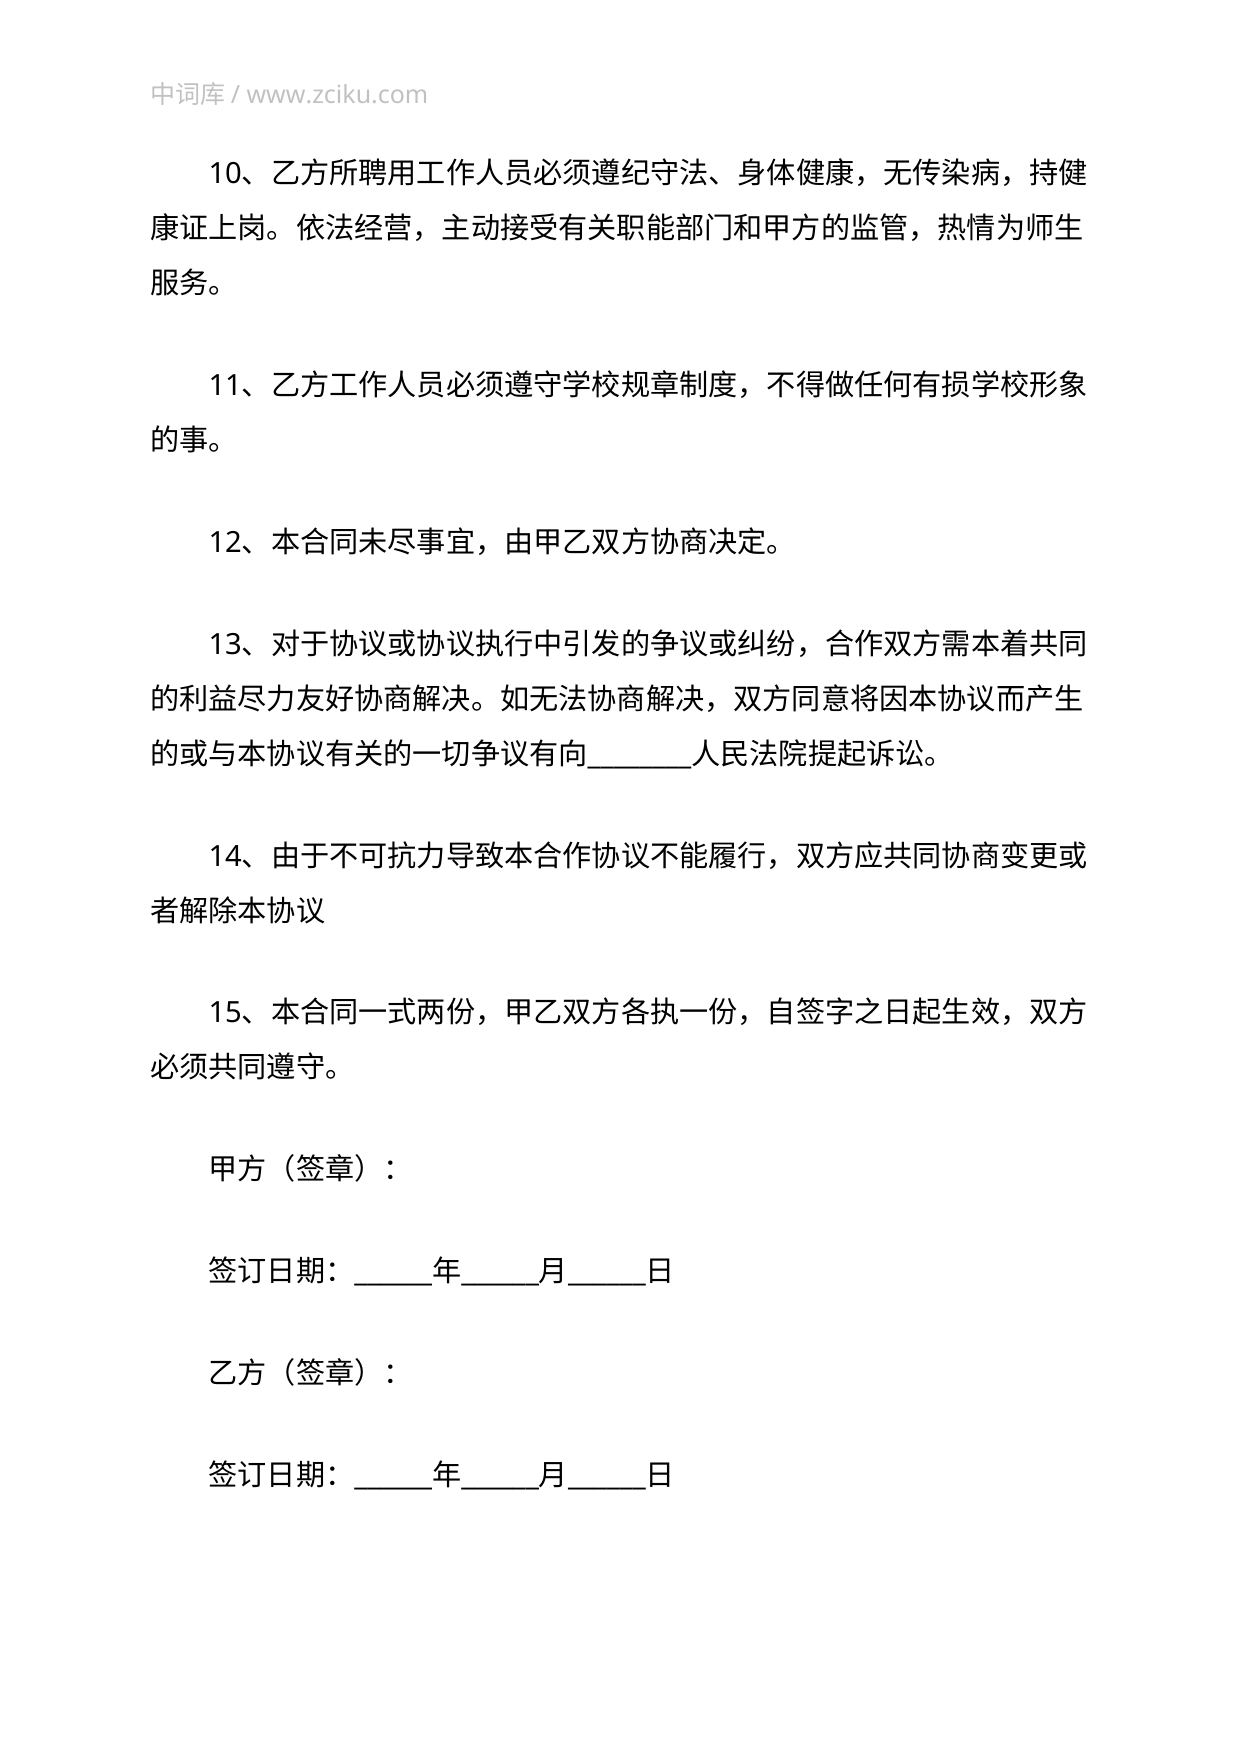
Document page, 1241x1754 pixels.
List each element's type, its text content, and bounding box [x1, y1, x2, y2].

text 11、乙方工作人员必须遵守学校规章制度，不得做任何有损学校形象的事。 [150, 362, 1090, 459]
text 乙方（签章）： [150, 1349, 1090, 1392]
text 12、本合同未尽事宜，由甲乙双方协商决定。 [150, 518, 1090, 561]
text 10、乙方所聘用工作人员必须遵纪守法、身体健康，无传染病，持健康证上岗。依法经营，主动接受有关职能部门和甲方的监管，热情为师生服务。 [150, 150, 1090, 302]
text 14、由于不可抗力导致本合作协议不能履行，双方应共同协商变更或者解除本协议 [150, 832, 1090, 929]
text 13、对于协议或协议执行中引发的争议或纠纷，合作双方需本着共同的利益尽力友好协商解决。如无法协商解决，双方同意将因本协议而产生的或与本协议有关的一切争议有向________人民法院提起诉讼。 [150, 620, 1090, 773]
text 签订日期：______年______月______日 [150, 1248, 1090, 1290]
text 15、本合同一式两份，甲乙双方各执一份，自签字之日起生效，双方必须共同遵守。 [150, 989, 1090, 1086]
text 签订日期：______年______月______日 [150, 1451, 1090, 1494]
text 甲方（签章）： [150, 1146, 1090, 1188]
